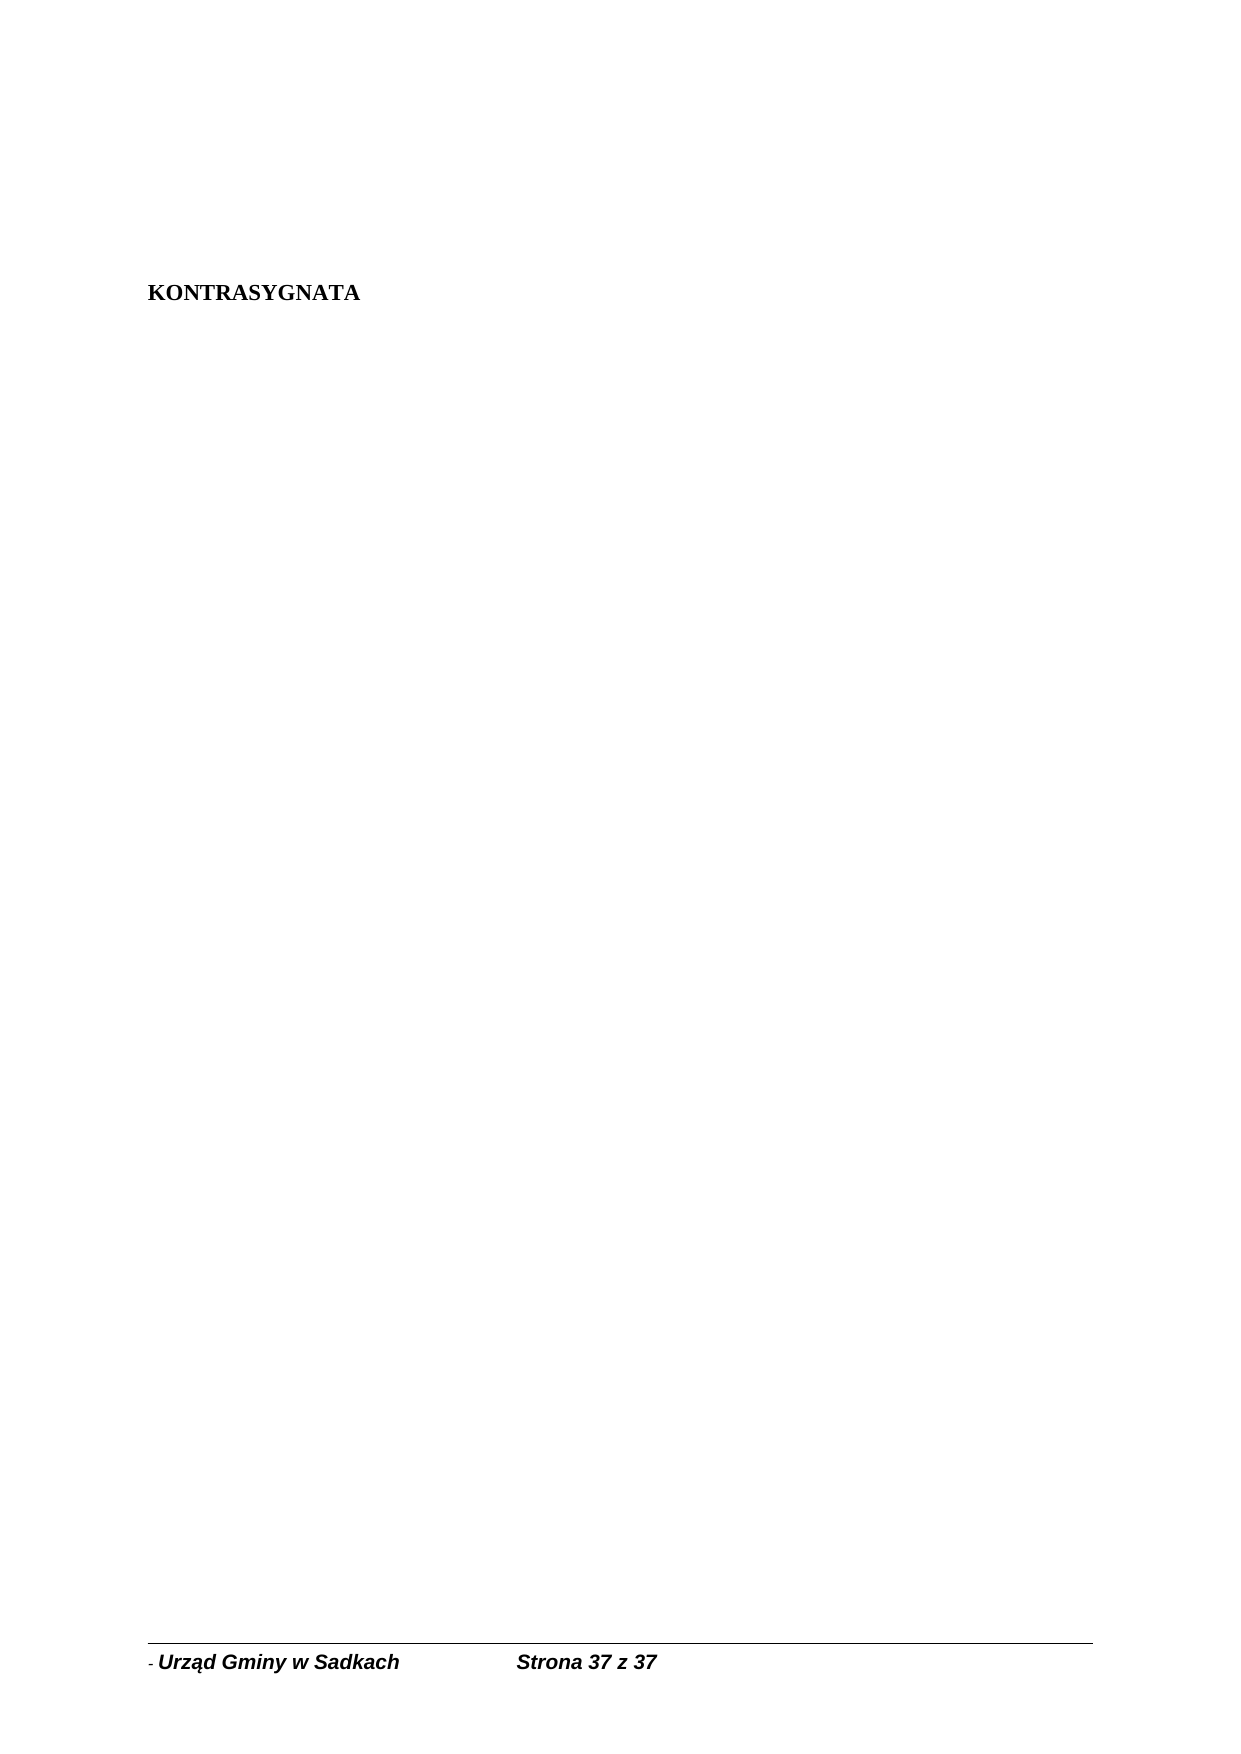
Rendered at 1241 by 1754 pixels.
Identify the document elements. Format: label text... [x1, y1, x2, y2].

text KONTRASYGNATA [148, 279, 1093, 306]
